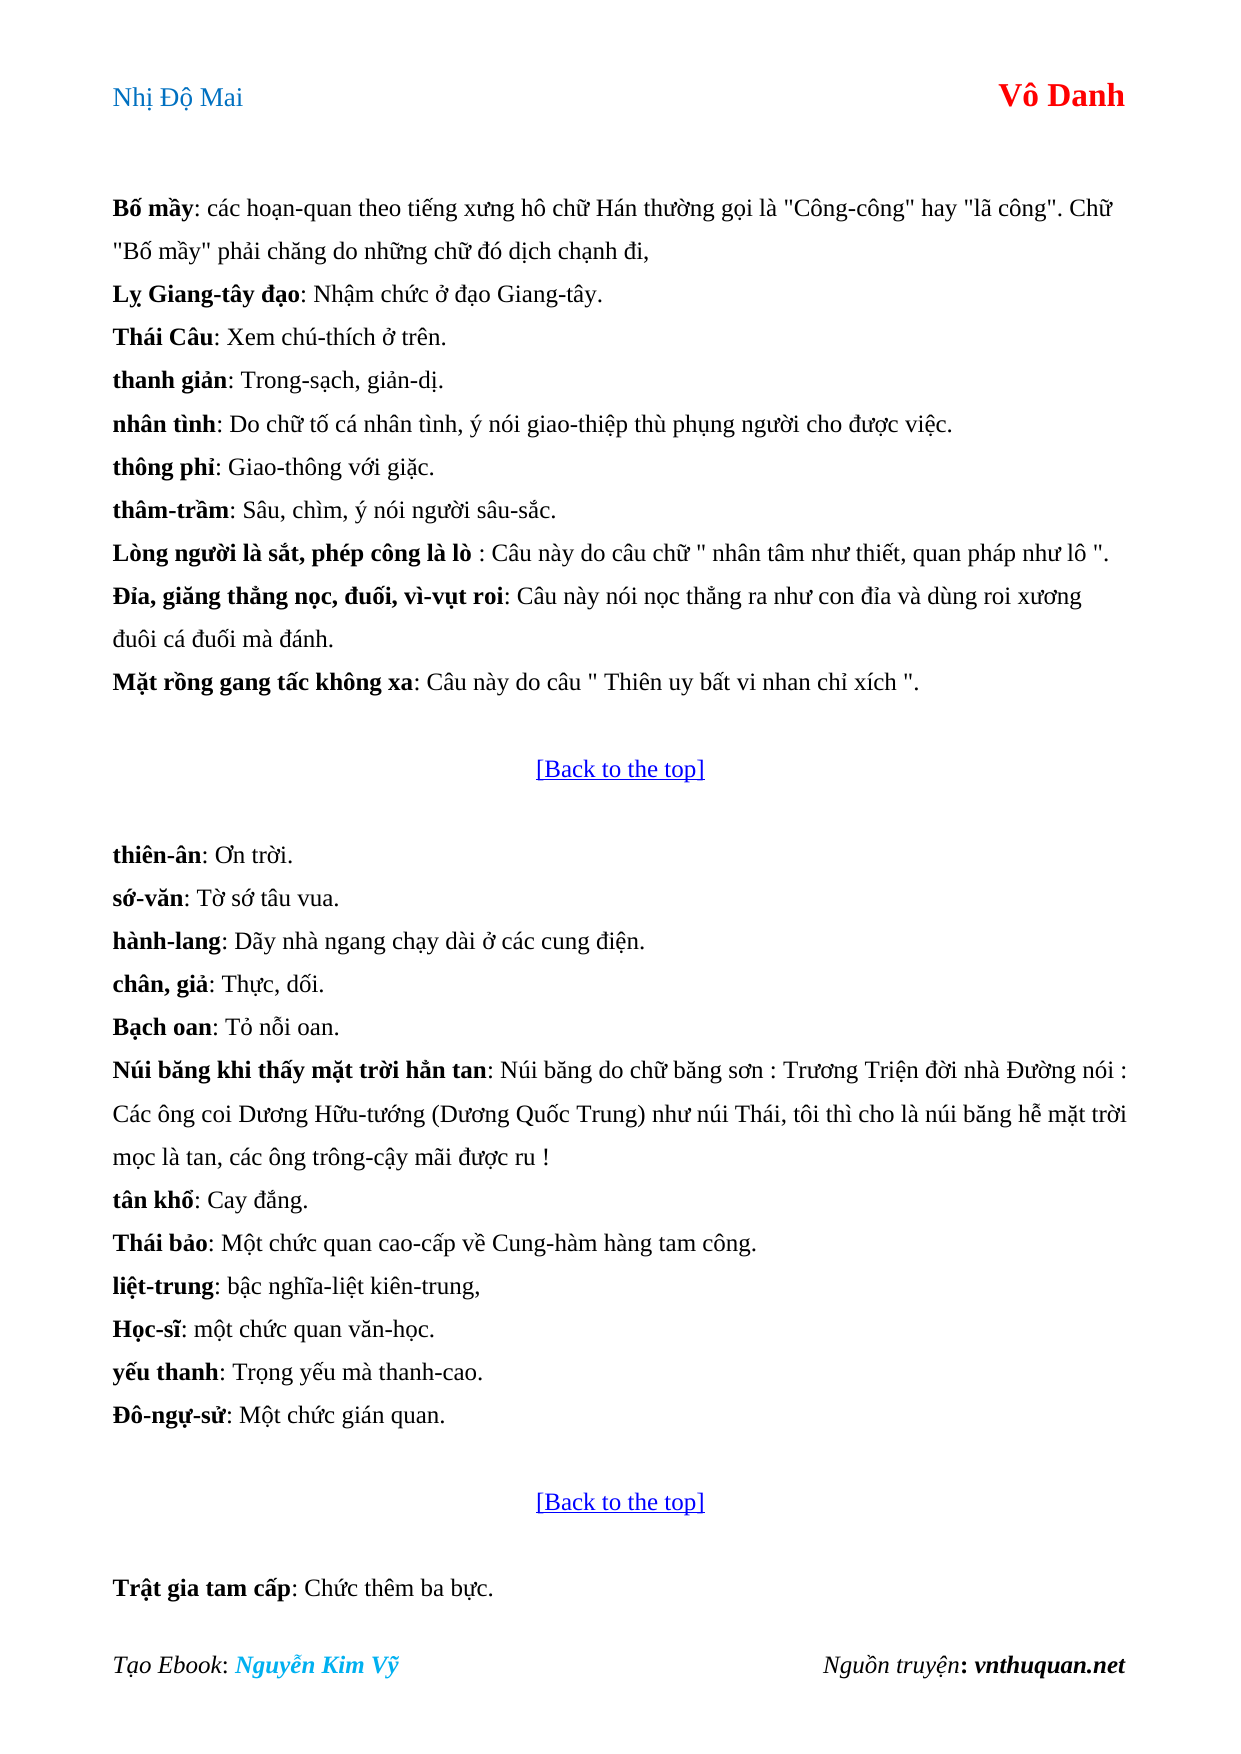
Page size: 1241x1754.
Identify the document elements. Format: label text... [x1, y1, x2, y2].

text [Back to the top] [112, 1487, 1128, 1516]
text thiên-ân: Ơn trời. sớ-văn: Tờ sớ tâu vua. hành-lang: Dãy nhà ngang chạy dài ở các cung điện. chân, giả: Thực, dối. Bạch oan: Tỏ nỗi oan. Núi băng khi thấy mặt trời hẳn tan: Núi băng do chữ băng sơn : Trương Triện đời nhà Đường nói : Các ông coi Dương Hữu-tướng (Dương Quốc Trung) như núi Thái, tôi thì cho là núi băng hễ mặt trời mọc là tan, các ông trông-cậy mãi được ru ! tân khổ: Cay đắng. Thái bảo: Một chức quan cao-cấp về Cung-hàm hàng tam công. liệt-trung: bậc nghĩa-liệt kiên-trung, Học-sĩ: một chức quan văn-học. yếu thanh: Trọng yếu mà thanh-cao. Đô-ngự-sử: Một chức gián quan. [112, 797, 1128, 1472]
text Bố mầy: các hoạn-quan theo tiếng xưng hô chữ Hán thường gọi là "Công-công" hay "lã công". Chữ "Bố mầy" phải chăng do những chữ đó dịch chạnh đi, Lỵ Giang-tây đạo: Nhậm chức ở đạo Giang-tây. Thái Câu: Xem chú-thích ở trên. thanh giản: Trong-sạch, giản-dị. nhân tình: Do chữ tố cá nhân tình, ý nói giao-thiệp thù phụng người cho được việc. thông phỉ: Giao-thông với giặc. thâm-trầm: Sâu, chìm, ý nói người sâu-sắc. Lòng người là sắt, phép công là lò : Câu này do câu chữ " nhân tâm như thiết, quan pháp như lô ". Đỉa, giăng thẳng nọc, đuối, vì-vụt roi: Câu này nói nọc thẳng ra như con đỉa và dùng roi xương đuôi cá đuối mà đánh. Mặt rồng gang tấc không xa: Câu này do câu " Thiên uy bất vi nhan chỉ xích ". [112, 150, 1128, 739]
text [Back to the top] [112, 754, 1128, 782]
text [112, 1530, 1128, 1602]
